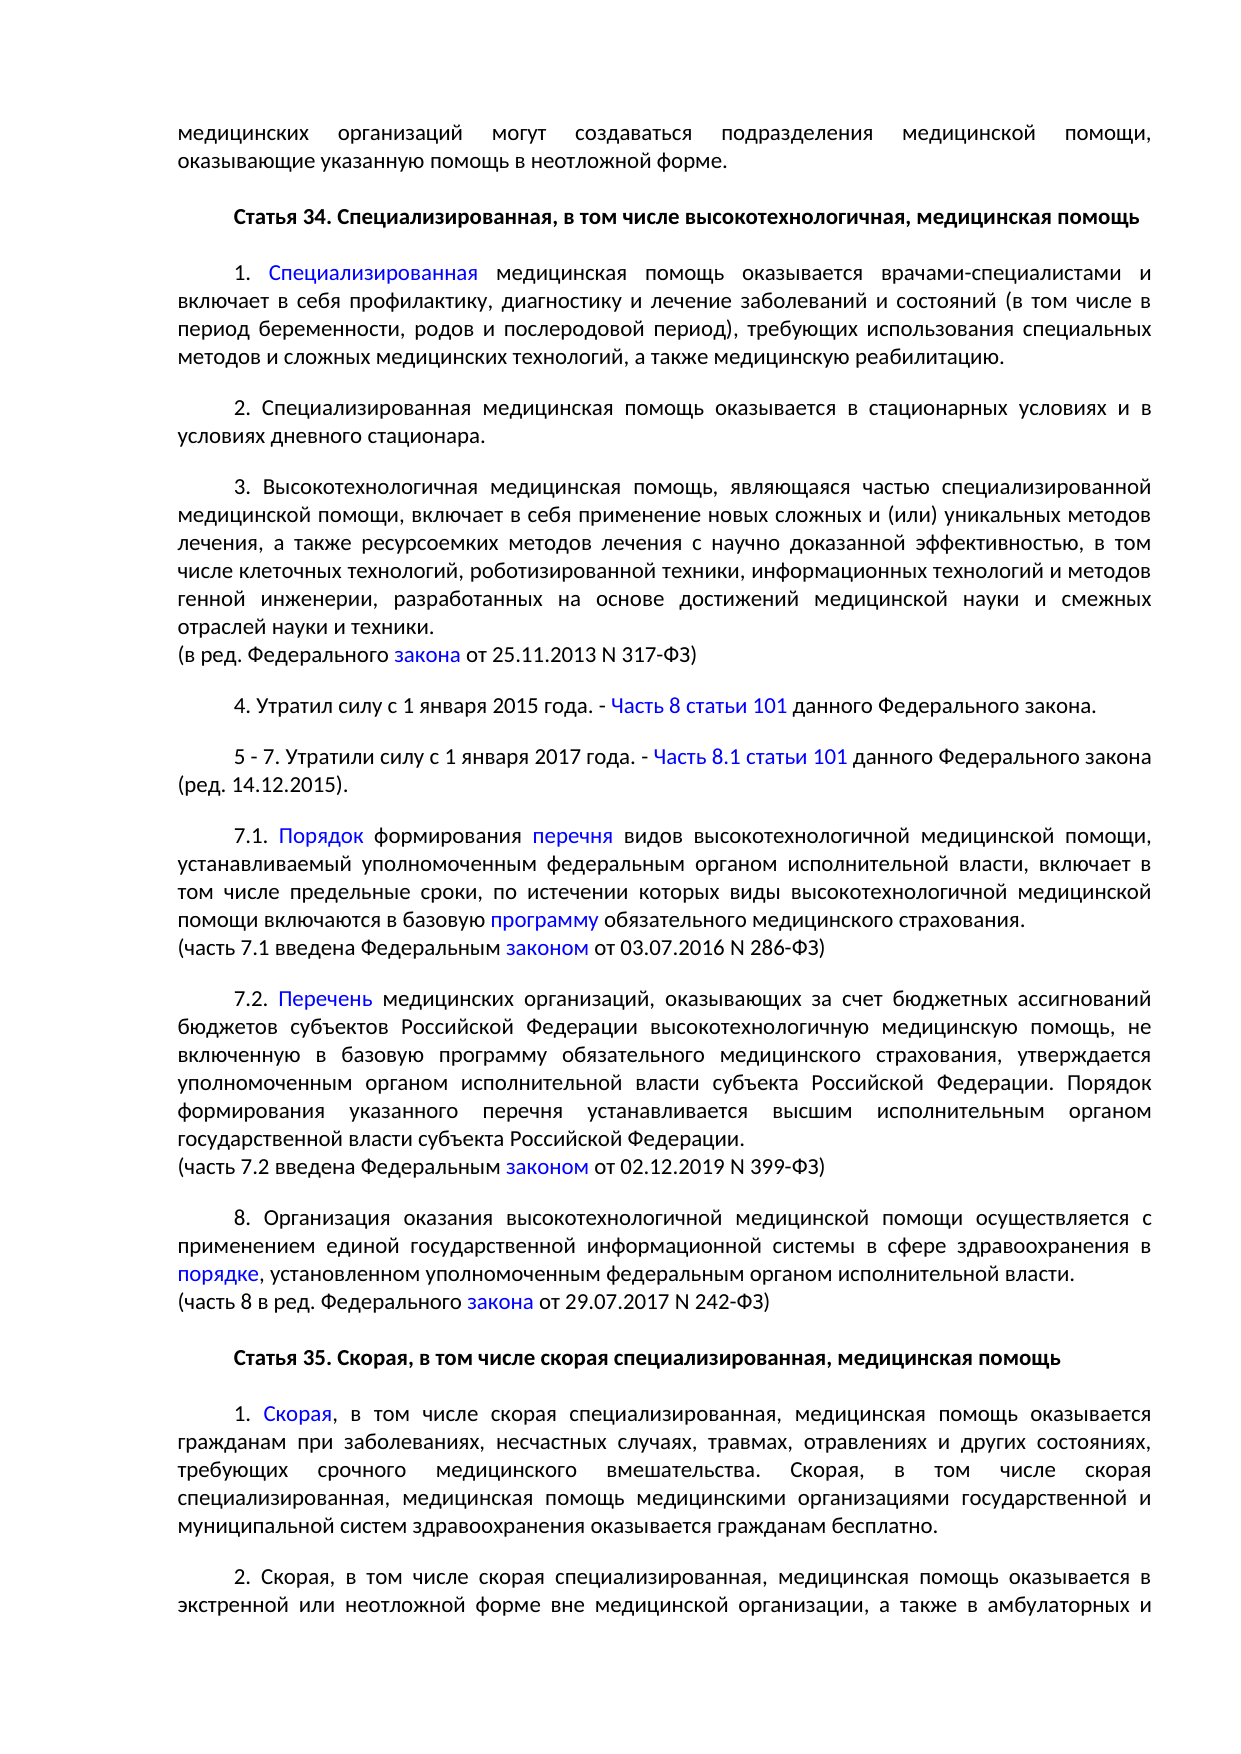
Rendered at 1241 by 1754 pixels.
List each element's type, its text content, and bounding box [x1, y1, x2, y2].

text 5 - 7. Утратили силу с 1 января 2017 года. - Часть 8.1 статьи 101 данного Федерального закона (ред. 14.12.2015). [177, 742, 1152, 798]
text 3. Высокотехнологичная медицинская помощь, являющаяся частью специализированной медицинской помощи, включает в себя применение новых сложных и (или) уникальных методов лечения, а также ресурсоемких методов лечения с научно доказанной эффективностью, в том числе клеточных технологий, роботизированной техники, информационных технологий и методов генной инженерии, разработанных на основе достижений медицинской науки и смежных отраслей науки и техники. [177, 472, 1152, 640]
text 7.2. Перечень медицинских организаций, оказывающих за счет бюджетных ассигнований бюджетов субъектов Российской Федерации высокотехнологичную медицинскую помощь, не включенную в базовую программу обязательного медицинского страхования, утверждается уполномоченным органом исполнительной власти субъекта Российской Федерации. Порядок формирования указанного перечня устанавливается высшим исполнительным органом государственной власти субъекта Российской Федерации. [177, 984, 1152, 1152]
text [177, 118, 1152, 174]
text 7.1. Порядок формирования перечня видов высокотехнологичной медицинской помощи, устанавливаемый уполномоченным федеральным органом исполнительной власти, включает в том числе предельные сроки, по истечении которых виды высокотехнологичной медицинской помощи включаются в базовую программу обязательного медицинского страхования. [177, 821, 1152, 933]
title Статья 34. Специализированная, в том числе высокотехнологичная, медицинская помощь [177, 202, 1152, 230]
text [177, 1562, 1152, 1618]
title Статья 35. Скорая, в том числе скорая специализированная, медицинская помощь [177, 1343, 1152, 1371]
text 8. Организация оказания высокотехнологичной медицинской помощи осуществляется с применением единой государственной информационной системы в сфере здравоохранения в порядке, установленном уполномоченным федеральным органом исполнительной власти. [177, 1203, 1152, 1287]
text 4. Утратил силу с 1 января 2015 года. - Часть 8 статьи 101 данного Федерального закона. [177, 691, 1152, 719]
text (часть 7.1 введена Федеральным законом от 03.07.2016 N 286-ФЗ) [177, 933, 1152, 961]
text (часть 7.2 введена Федеральным законом от 02.12.2019 N 399-ФЗ) [177, 1152, 1152, 1180]
text (в ред. Федерального закона от 25.11.2013 N 317-ФЗ) [177, 640, 1152, 668]
text 1. Специализированная медицинская помощь оказывается врачами-специалистами и включает в себя профилактику, диагностику и лечение заболеваний и состояний (в том числе в период беременности, родов и послеродовой период), требующих использования специальных методов и сложных медицинских технологий, а также медицинскую реабилитацию. [177, 258, 1152, 370]
text 1. Скорая, в том числе скорая специализированная, медицинская помощь оказывается гражданам при заболеваниях, несчастных случаях, травмах, отравлениях и других состояниях, требующих срочного медицинского вмешательства. Скорая, в том числе скорая специализированная, медицинская помощь медицинскими организациями государственной и муниципальной систем здравоохранения оказывается гражданам бесплатно. [177, 1399, 1152, 1539]
text 2. Специализированная медицинская помощь оказывается в стационарных условиях и в условиях дневного стационара. [177, 393, 1152, 449]
text (часть 8 в ред. Федерального закона от 29.07.2017 N 242-ФЗ) [177, 1287, 1152, 1315]
